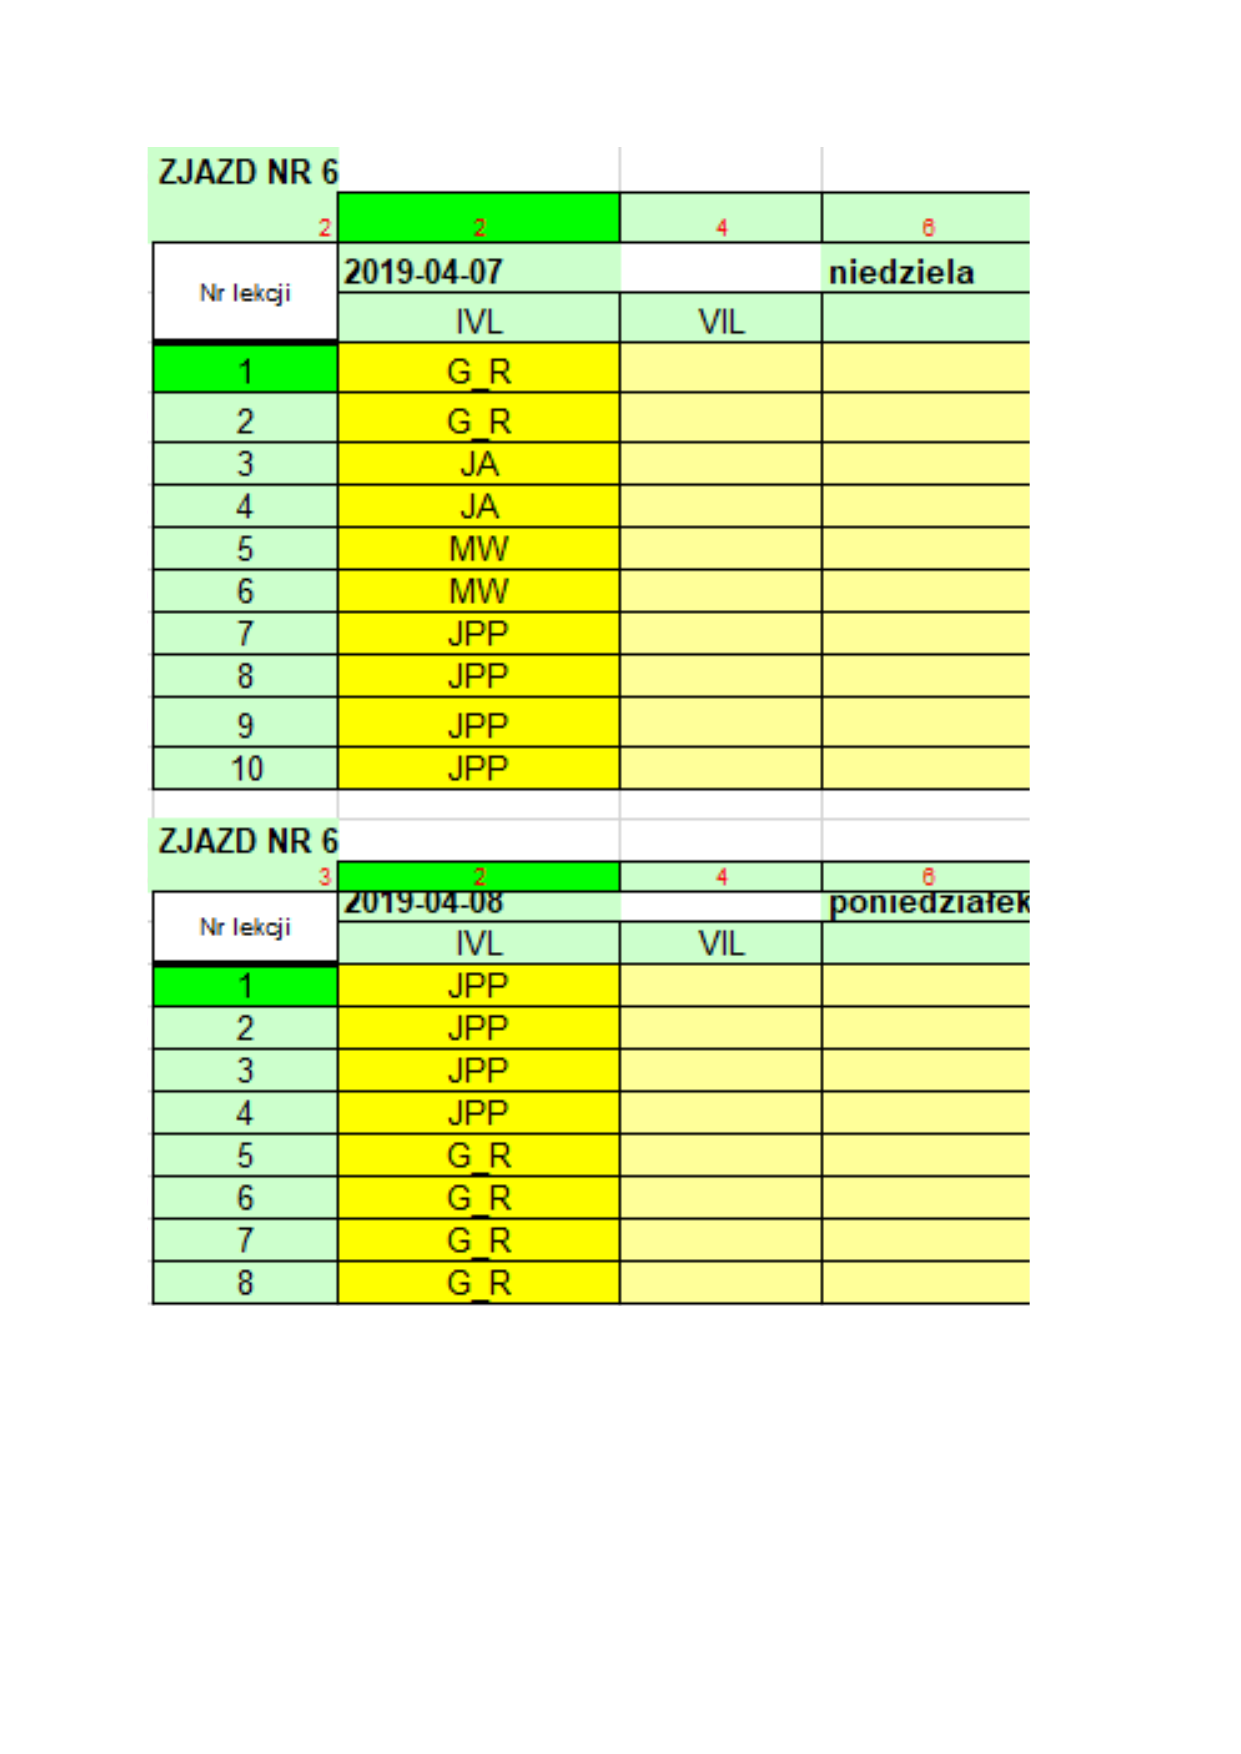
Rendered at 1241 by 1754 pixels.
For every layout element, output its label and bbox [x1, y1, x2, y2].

picture [147, 147, 1030, 1306]
